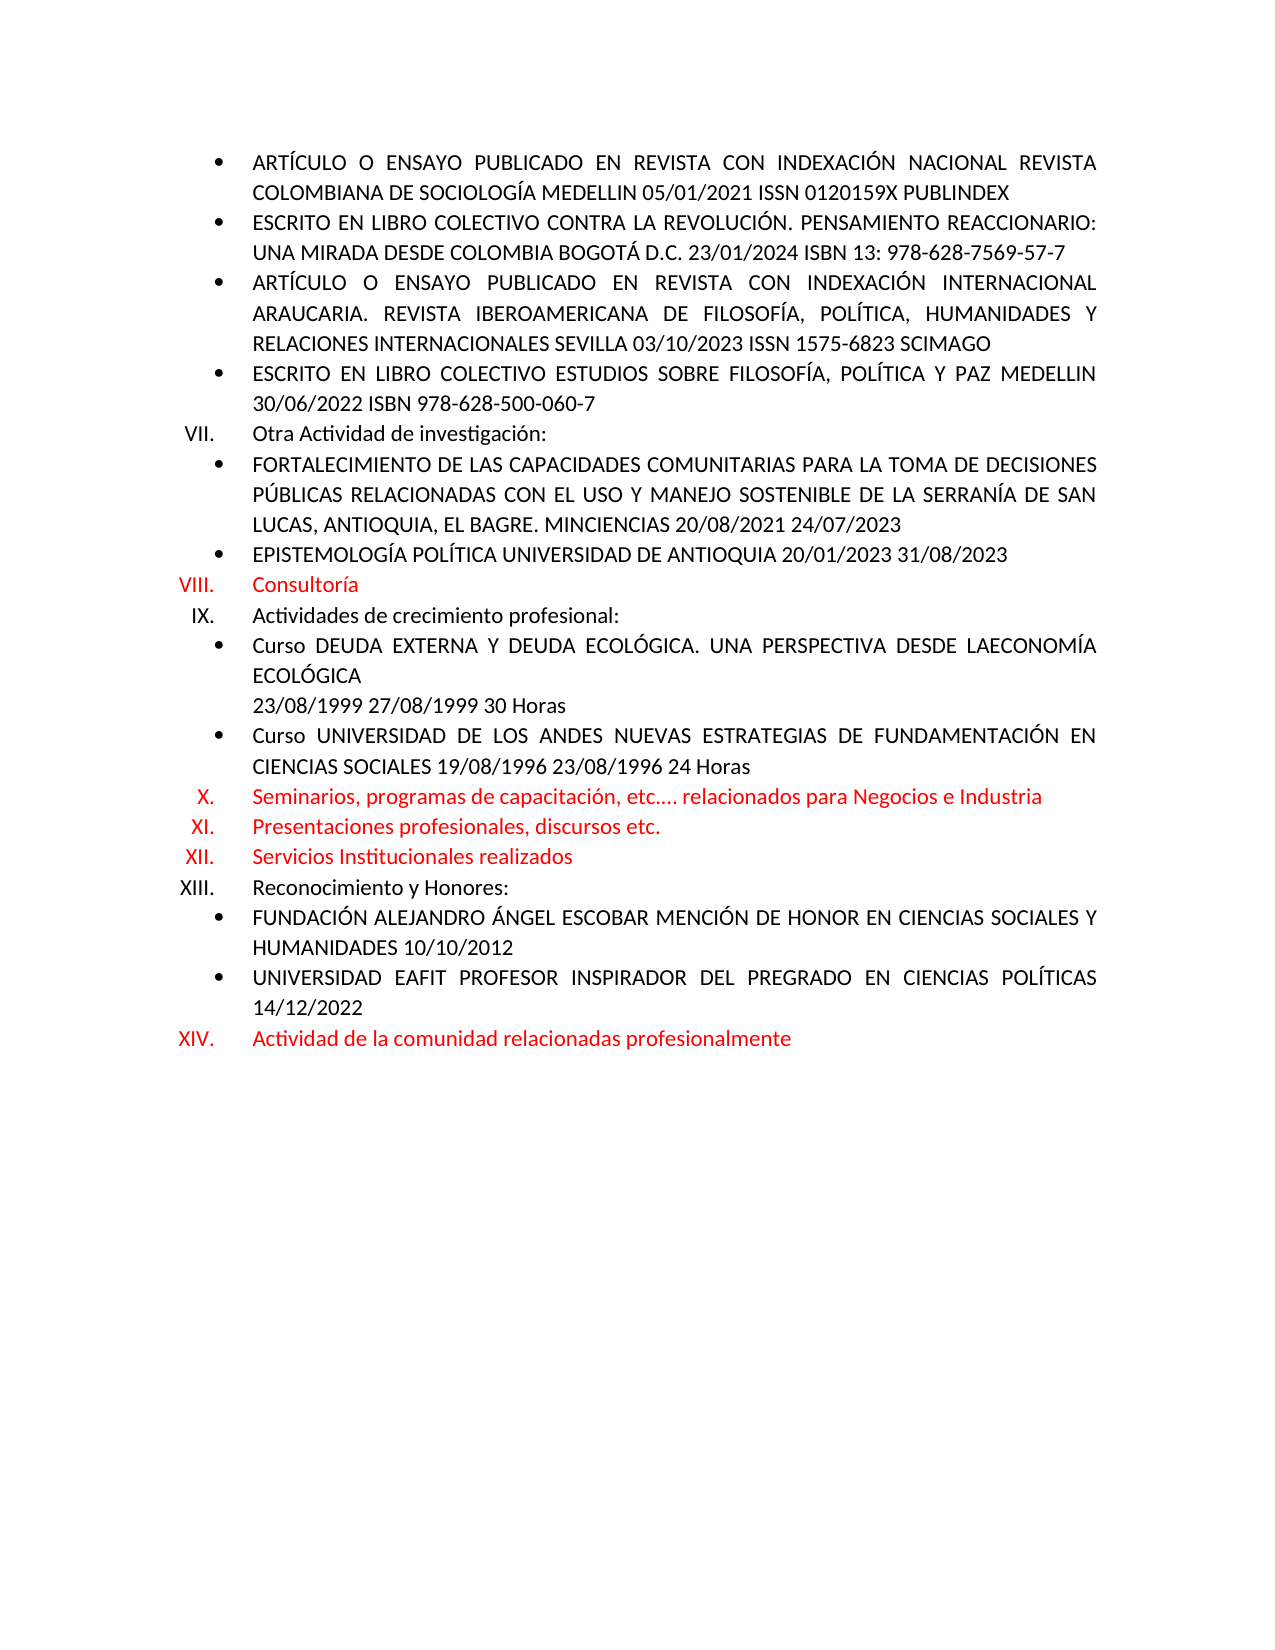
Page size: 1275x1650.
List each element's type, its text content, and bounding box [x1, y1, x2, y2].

list FUNDACIÓN ALEJANDRO ÁNGEL ESCOBAR MENCIÓN DE HONOR EN CIENCIAS SOCIALES Y HUMANIDADES 10/10/2012 [215, 903, 1098, 961]
list ARTÍCULO O ENSAYO PUBLICADO EN REVISTA CON INDEXACIÓN NACIONAL REVISTA COLOMBIANA DE SOCIOLOGÍA MEDELLIN 05/01/2021 ISSN 0120159X PUBLINDEX [215, 148, 1098, 206]
list 23/08/1999 27/08/1999 30 Horas [252, 691, 1098, 719]
list Curso DEUDA EXTERNA Y DEUDA ECOLÓGICA. UNA PERSPECTIVA DESDE LAECONOMÍA ECOLÓGICA [215, 631, 1098, 689]
list EPISTEMOLOGÍA POLÍTICA UNIVERSIDAD DE ANTIOQUIA 20/01/2023 31/08/2023 [215, 540, 1098, 568]
list Seminarios, programas de capacitación, etc.… relacionados para Negocios e Industria [215, 782, 1098, 810]
list Presentaciones profesionales, discursos etc. [215, 812, 1098, 840]
list Consultoría [215, 571, 1098, 598]
list Curso UNIVERSIDAD DE LOS ANDES NUEVAS ESTRATEGIAS DE FUNDAMENTACIÓN EN CIENCIAS SOCIALES 19/08/1996 23/08/1996 24 Horas [215, 722, 1098, 780]
list ESCRITO EN LIBRO COLECTIVO ESTUDIOS SOBRE FILOSOFÍA, POLÍTICA Y PAZ MEDELLIN 30/06/2022 ISBN 978-628-500-060-7 [215, 359, 1098, 417]
list Otra Actividad de investigación: [215, 419, 1098, 447]
list ESCRITO EN LIBRO COLECTIVO CONTRA LA REVOLUCIÓN. PENSAMIENTO REACCIONARIO: UNA MIRADA DESDE COLOMBIA BOGOTÁ D.C. 23/01/2024 ISBN 13: 978-628-7569-57-7 [215, 208, 1098, 266]
list FORTALECIMIENTO DE LAS CAPACIDADES COMUNITARIAS PARA LA TOMA DE DECISIONES PÚBLICAS RELACIONADAS CON EL USO Y MANEJO SOSTENIBLE DE LA SERRANÍA DE SAN LUCAS, ANTIOQUIA, EL BAGRE. MINCIENCIAS 20/08/2021 24/07/2023 [215, 450, 1098, 538]
list ARTÍCULO O ENSAYO PUBLICADO EN REVISTA CON INDEXACIÓN INTERNACIONAL ARAUCARIA. REVISTA IBEROAMERICANA DE FILOSOFÍA, POLÍTICA, HUMANIDADES Y RELACIONES INTERNACIONALES SEVILLA 03/10/2023 ISSN 1575-6823 SCIMAGO [215, 268, 1098, 357]
list Reconocimiento y Honores: [215, 873, 1098, 901]
list Actividad de la comunidad relacionadas profesionalmente [215, 1024, 1098, 1052]
list UNIVERSIDAD EAFIT PROFESOR INSPIRADOR DEL PREGRADO EN CIENCIAS POLÍTICAS 14/12/2022 [215, 963, 1098, 1021]
list Actividades de crecimiento profesional: [215, 601, 1098, 629]
list Servicios Institucionales realizados [215, 842, 1098, 870]
